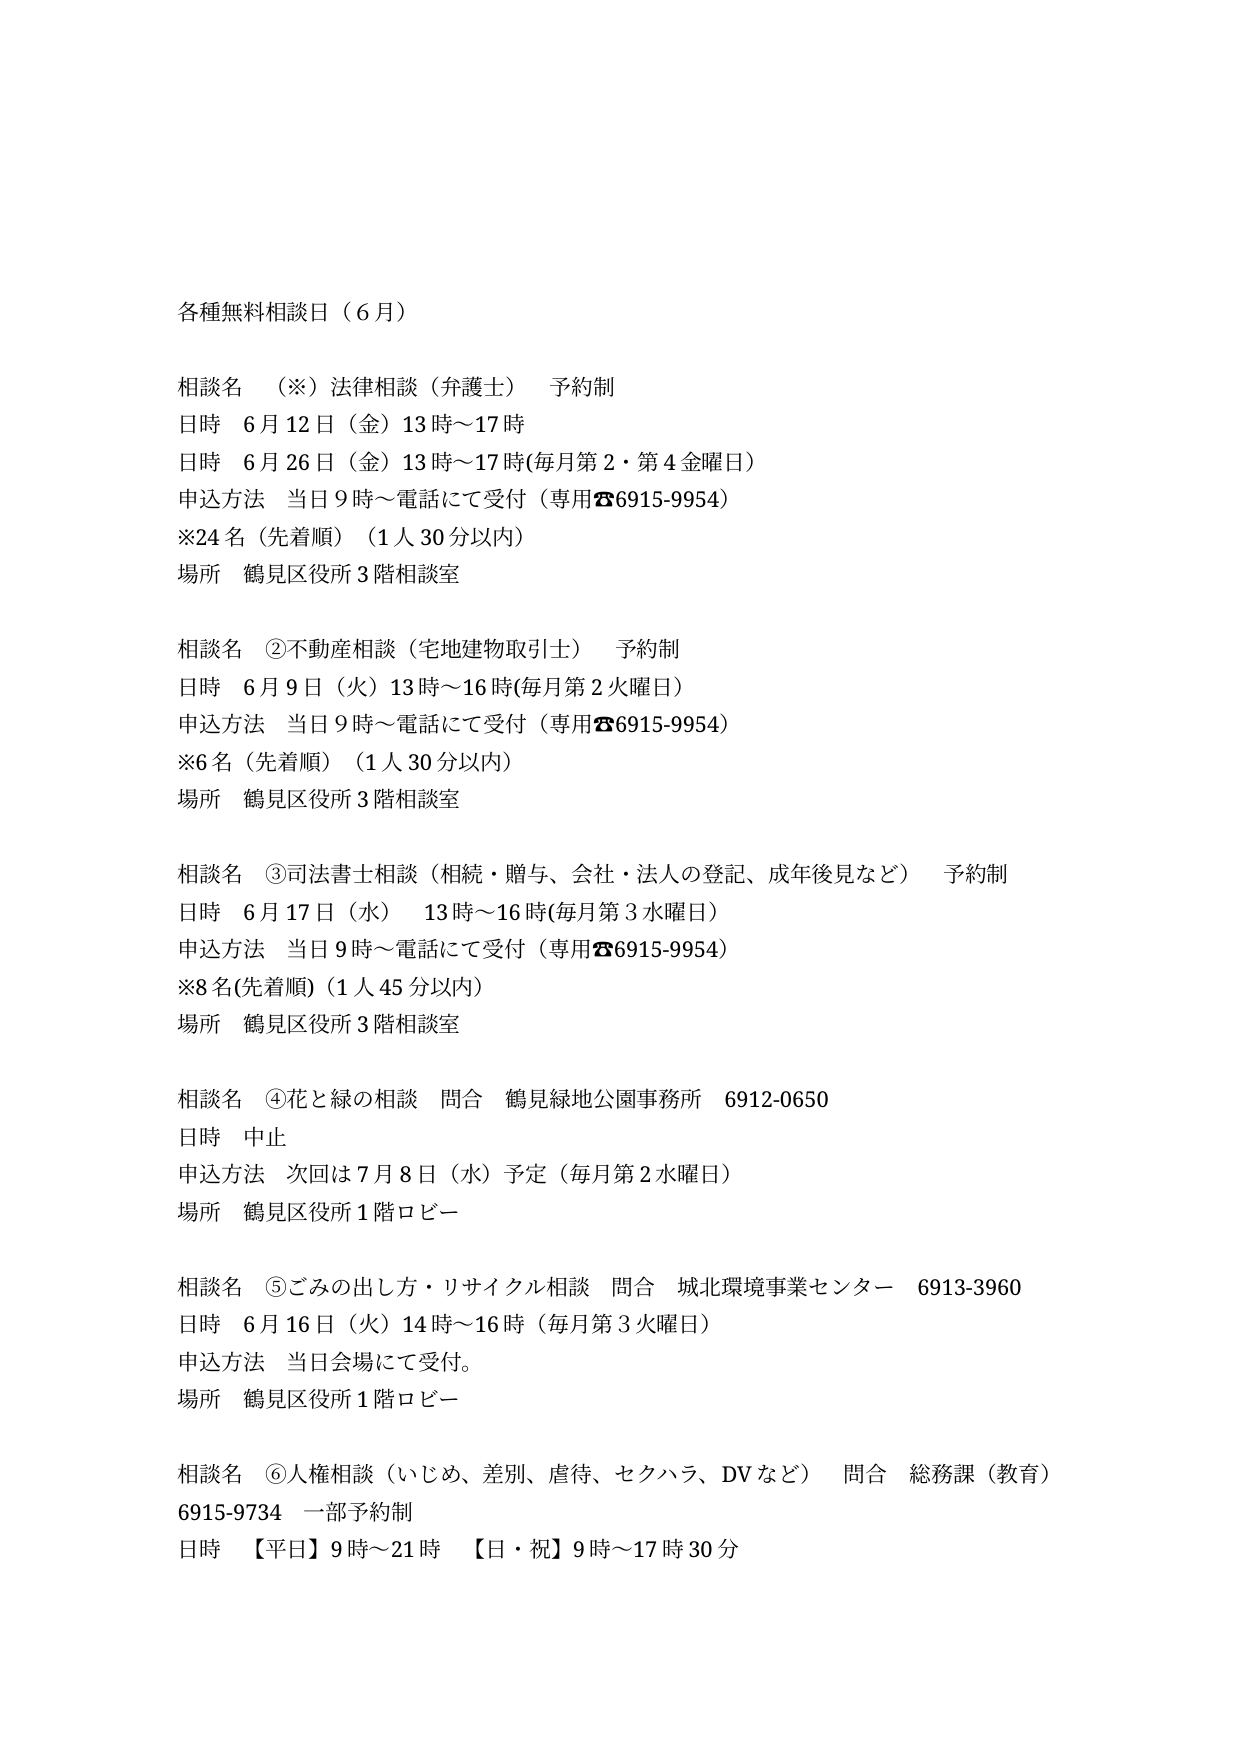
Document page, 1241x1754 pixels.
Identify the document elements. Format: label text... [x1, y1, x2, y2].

text 相談名 ④花と緑の相談 問合 鶴見緑地公園事務所 6912-0650 [177, 1079, 1063, 1117]
text ※24名（先着順）（1人30分以内） [177, 517, 1063, 554]
text 日時 6月12日（金）13時～17時 [177, 404, 1063, 442]
text 各種無料相談日（６月） [177, 292, 1063, 329]
text 場所 鶴見区役所3階相談室 [177, 554, 1063, 592]
text ※8名(先着順)（1人45分以内） [177, 967, 1063, 1004]
text 場所 鶴見区役所1階ロビー [177, 1379, 1063, 1417]
text 日時 【平日】9時～21時 【日・祝】9時～17時30分 [177, 1529, 1063, 1567]
text 申込方法 当日会場にて受付。 [177, 1342, 1063, 1379]
text 相談名 （※）法律相談（弁護士） 予約制 [177, 367, 1063, 404]
text 日時 6月26日（金）13時～17時(毎月第2・第4金曜日） [177, 442, 1063, 479]
text ※6名（先着順）（1人30分以内） [177, 742, 1063, 779]
text 申込方法 当日9時～電話にて受付（専用☎6915-9954） [177, 929, 1063, 967]
text 申込方法 当日９時～電話にて受付（専用☎6915-9954） [177, 704, 1063, 742]
text 申込方法 次回は7月8日（水）予定（毎月第2水曜日） [177, 1154, 1063, 1192]
text 日時 6月9日（火）13時～16時(毎月第2火曜日） [177, 667, 1063, 704]
text 相談名 ⑤ごみの出し方・リサイクル相談 問合 城北環境事業センター 6913-3960 [177, 1267, 1063, 1304]
text 相談名 ⑥人権相談（いじめ、差別、虐待、セクハラ、DVなど） 問合 総務課（教育） 6915-9734 一部予約制 [177, 1454, 1063, 1529]
text 場所 鶴見区役所3階相談室 [177, 779, 1063, 817]
text 日時 6月17日（水） 13時～16時(毎月第３水曜日） [177, 892, 1063, 929]
text 相談名 ③司法書士相談（相続・贈与、会社・法人の登記、成年後見など） 予約制 [177, 854, 1063, 892]
text 場所 鶴見区役所1階ロビー [177, 1192, 1063, 1229]
text 申込方法 当日９時～電話にて受付（専用☎6915-9954） [177, 479, 1063, 517]
text 相談名 ②不動産相談（宅地建物取引士） 予約制 [177, 629, 1063, 667]
text 日時 6月16日（火）14時～16時（毎月第３火曜日） [177, 1304, 1063, 1342]
text 場所 鶴見区役所3階相談室 [177, 1004, 1063, 1042]
text 日時 中止 [177, 1117, 1063, 1154]
